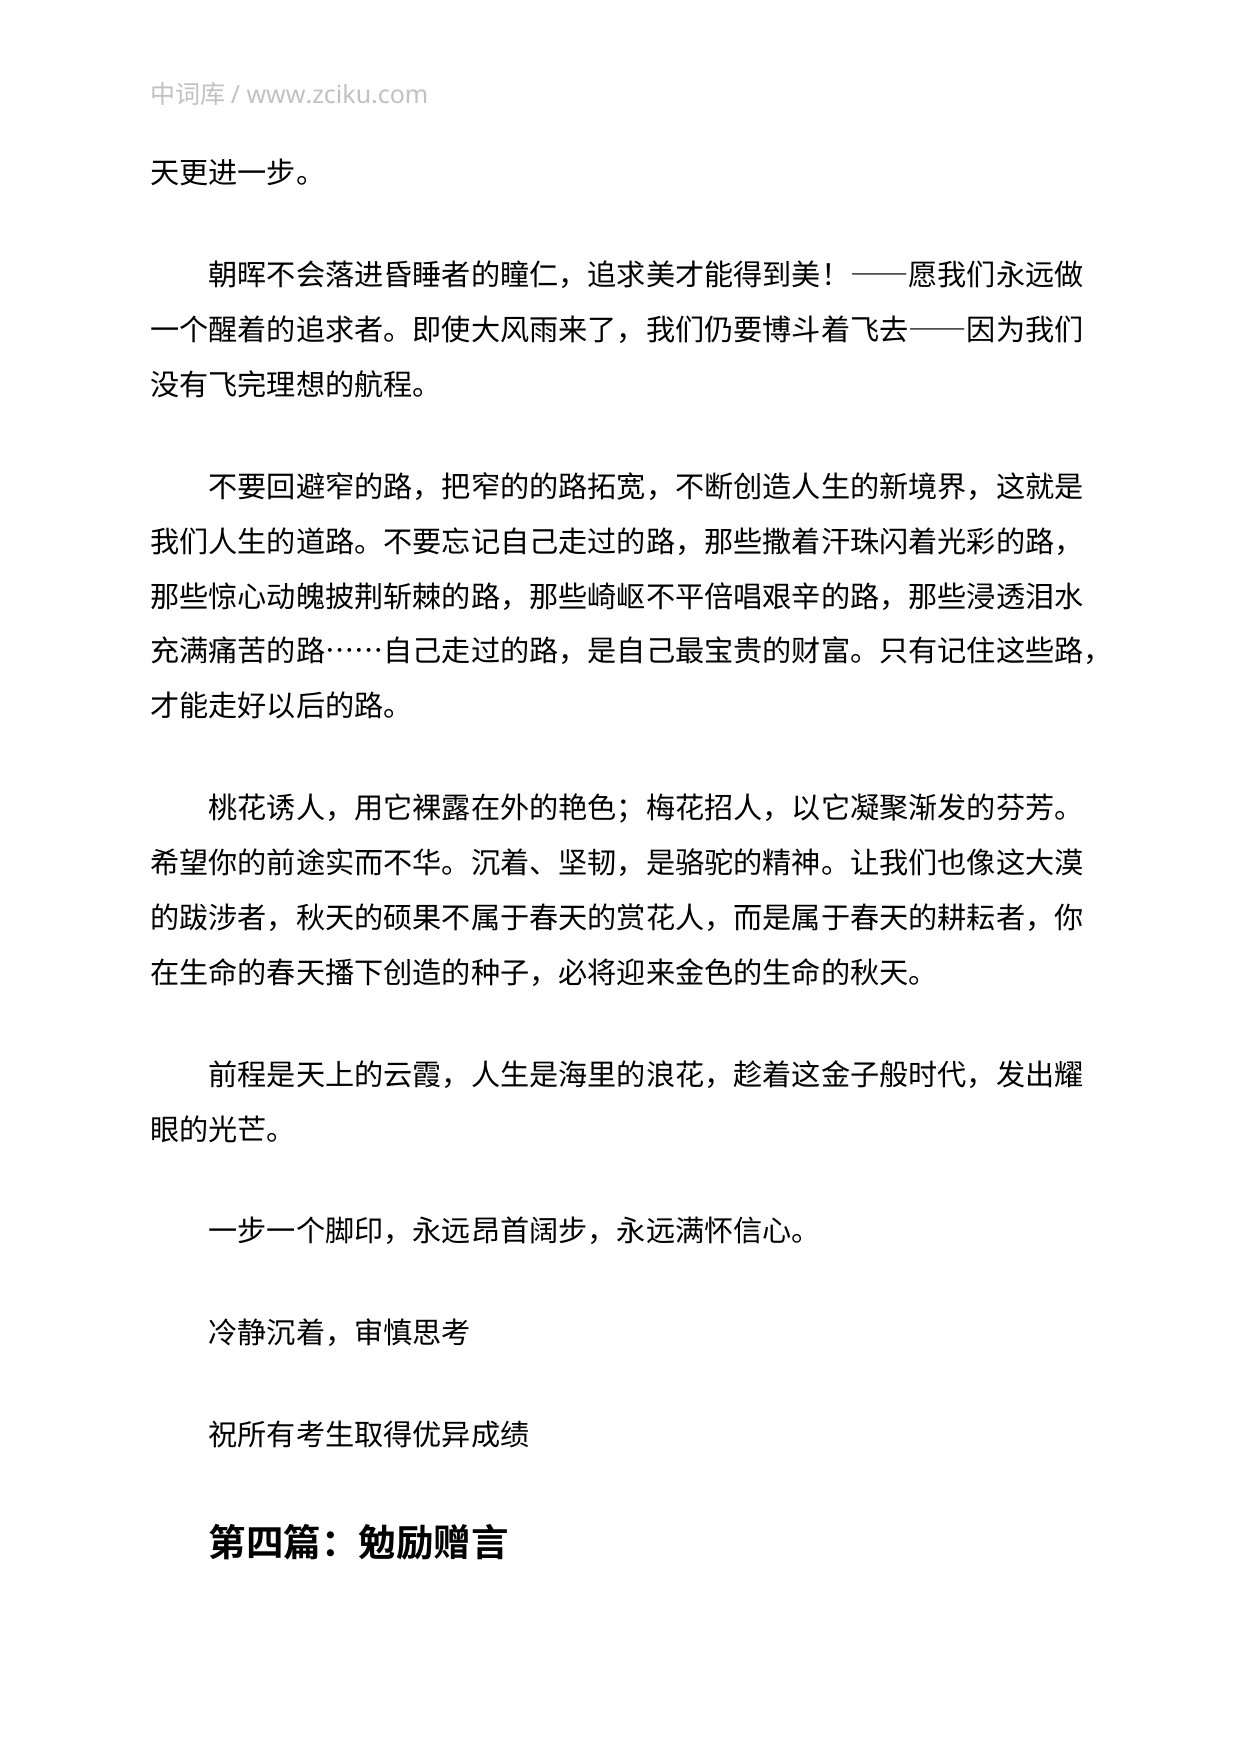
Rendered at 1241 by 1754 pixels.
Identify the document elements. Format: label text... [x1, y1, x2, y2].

text 冷静沉着，审慎思考 [150, 1309, 1090, 1352]
text 前程是天上的云霞，人生是海里的浪花，趁着这金子般时代，发出耀眼的光芒。 [150, 1051, 1090, 1148]
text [150, 150, 1090, 192]
text 不要回避窄的路，把窄的的路拓宽，不断创造人生的新境界，这就是我们人生的道路。不要忘记自己走过的路，那些撒着汗珠闪着光彩的路，那些惊心动魄披荆斩棘的路，那些崎岖不平倍唱艰辛的路，那些浸透泪水充满痛苦的路……自己走过的路，是自己最宝贵的财富。只有记住这些路，才能走好以后的路。 [150, 463, 1090, 725]
text 第四篇：勉励赠言 [150, 1513, 1090, 1567]
text 桃花诱人，用它裸露在外的艳色；梅花招人，以它凝聚渐发的芬芳。希望你的前途实而不华。沉着、坚韧，是骆驼的精神。让我们也像这大漠的跋涉者，秋天的硕果不属于春天的赏花人，而是属于春天的耕耘者，你在生命的春天播下创造的种子，必将迎来金色的生命的秋天。 [150, 785, 1090, 992]
text 朝晖不会落进昏睡者的瞳仁，追求美才能得到美！——愿我们永远做一个醒着的追求者。即使大风雨来了，我们仍要博斗着飞去——因为我们没有飞完理想的航程。 [150, 252, 1090, 404]
text 一步一个脚印，永远昂首阔步，永远满怀信心。 [150, 1208, 1090, 1250]
text 祝所有考生取得优异成绩 [150, 1411, 1090, 1454]
